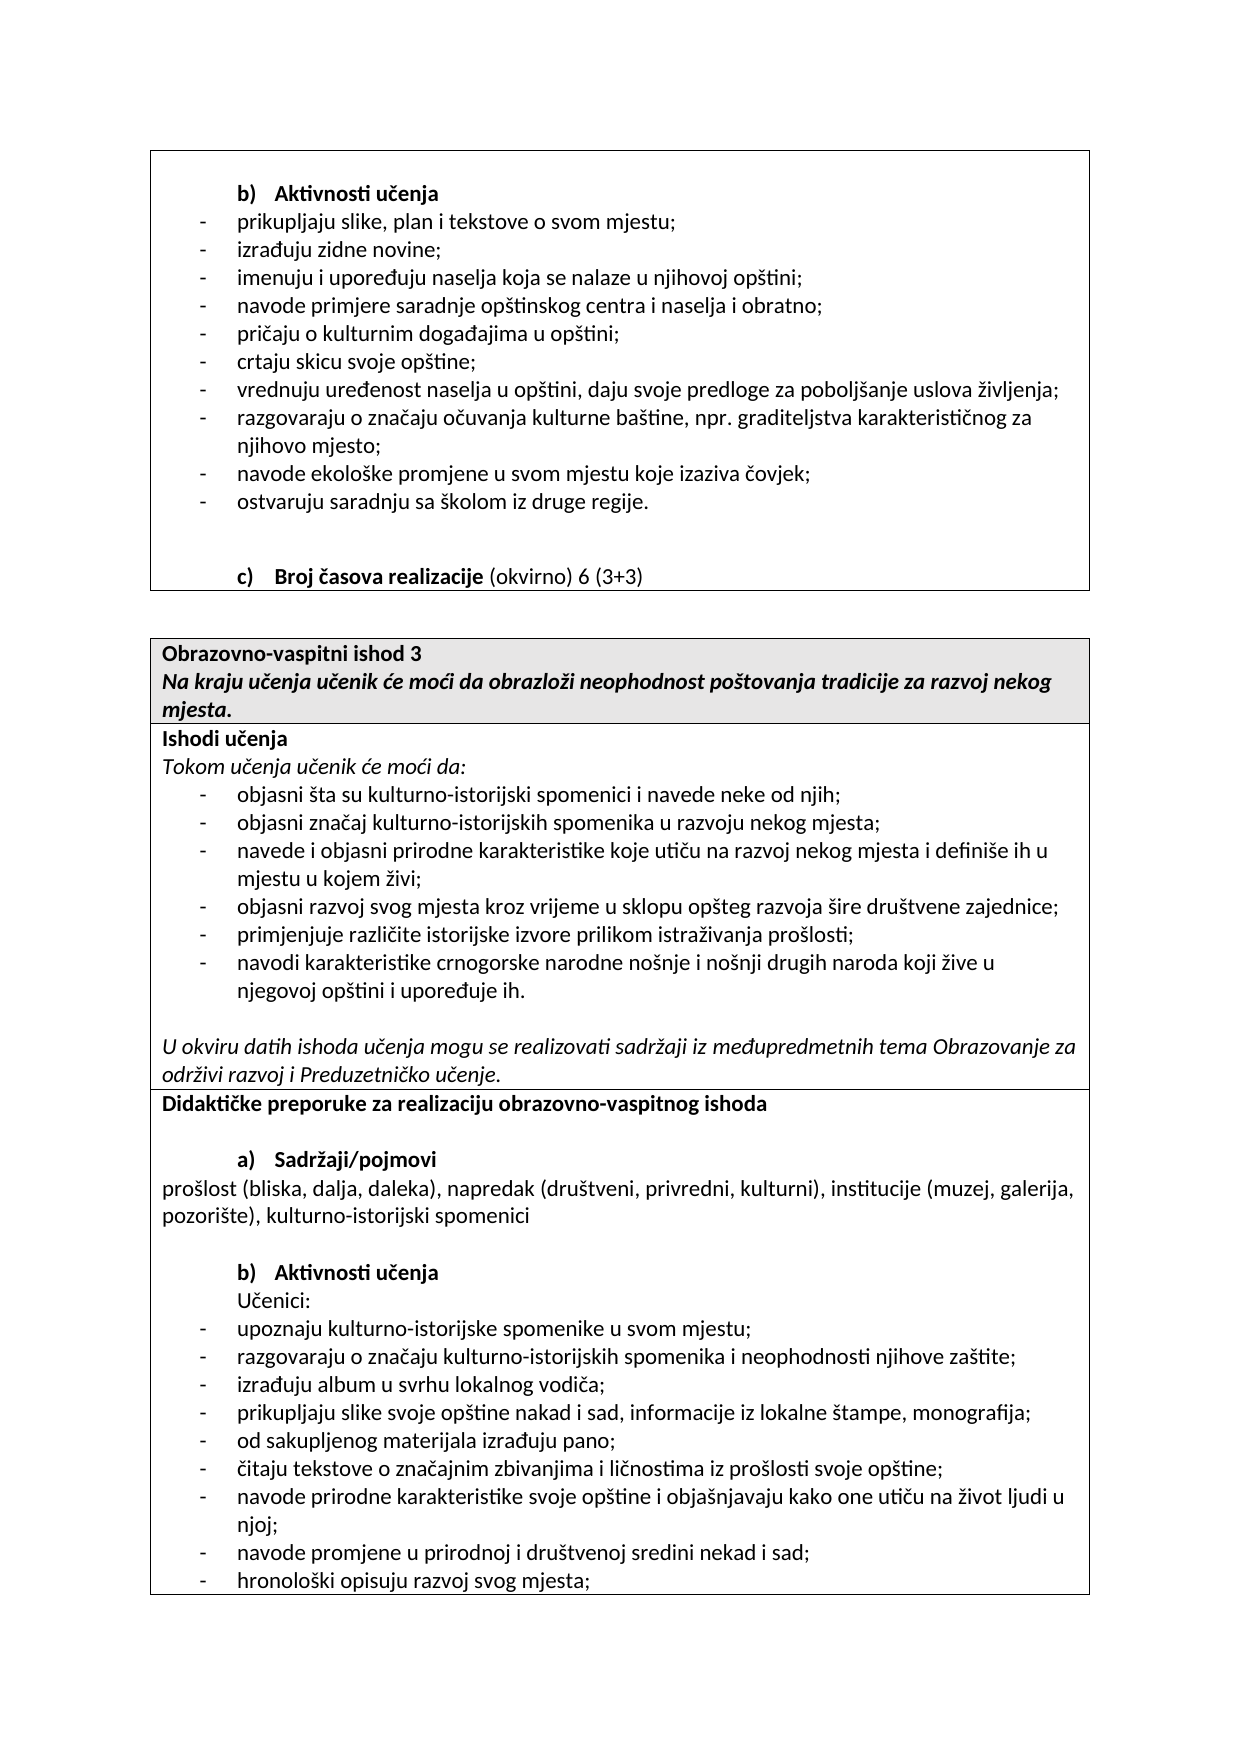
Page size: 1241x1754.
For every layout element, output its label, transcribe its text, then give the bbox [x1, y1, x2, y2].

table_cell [151, 1090, 1089, 1594]
table_cell Ishodi učenja Tokom učenja učenik će moći da: objasni šta su kulturno-istorijski spomenici i navede neke od njih; objasni značaj kulturno-istorijskih spomenika u razvoju nekog mjesta; navede i objasni prirodne karakteristike koje utiču na razvoj nekog mjesta i definiše ih u mjestu u kojem živi; objasni razvoj svog mjesta kroz vrijeme u sklopu opšteg razvoja šire društvene zajednice; primjenjuje različite istorijske izvore prilikom istraživanja prošlosti; navodi karakteristike crnogorske narodne nošnje i nošnji drugih naroda koji žive u njegovoj opštini i upoređuje ih. U okviru datih ishoda učenja mogu se realizovati sadržaji iz međupredmetnih tema Obrazovanje za održivi razvoj i Preduzetničko učenje. [151, 724, 1089, 1088]
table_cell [151, 151, 1089, 590]
table_header Obrazovno-vaspitni ishod 3 Na kraju učenja učenik će moći da obrazloži neophodnost poštovanja tradicije za razvoj nekog mjesta. [151, 639, 1089, 723]
